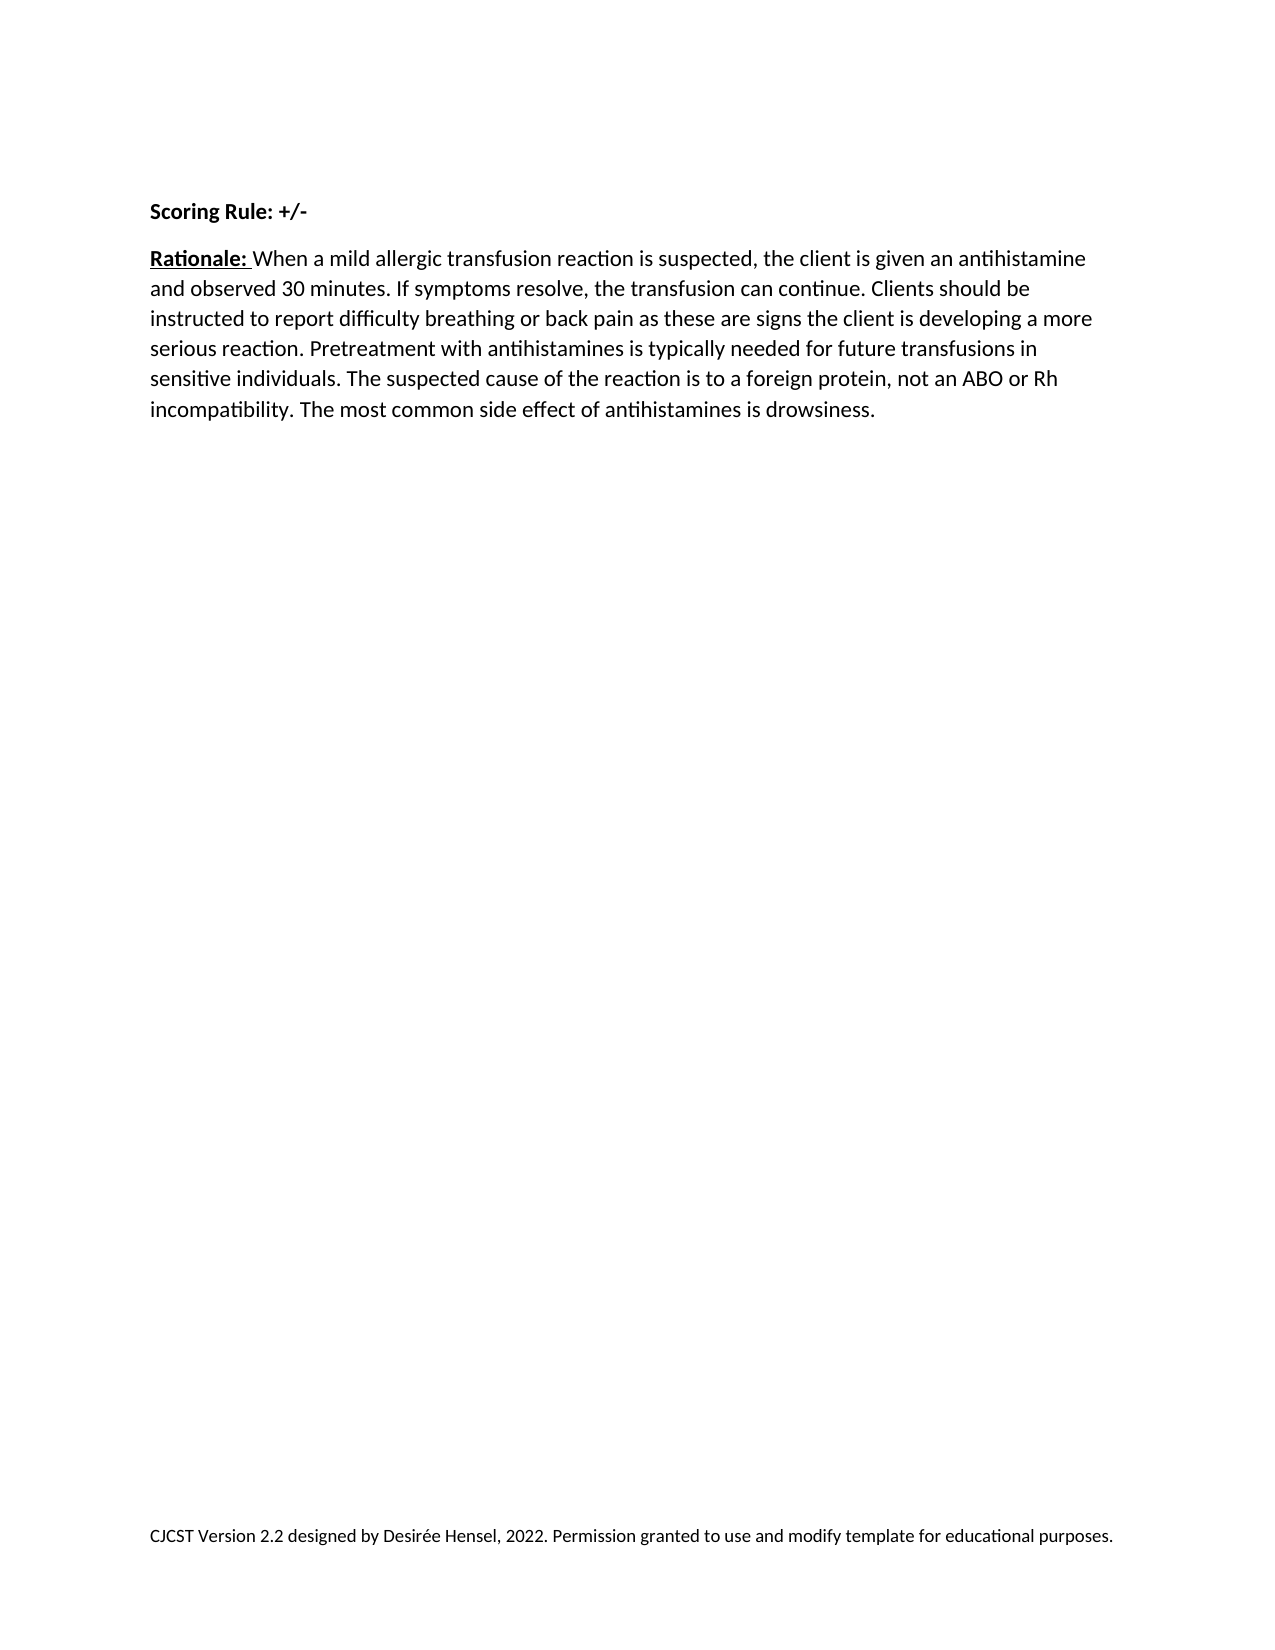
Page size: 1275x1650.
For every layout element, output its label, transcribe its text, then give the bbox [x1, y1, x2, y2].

text Scoring Rule: +/- [150, 197, 1125, 225]
text Rationale: When a mild allergic transfusion reaction is suspected, the client is given an antihistamine and observed 30 minutes. If symptoms resolve, the transfusion can continue. Clients should be instructed to report difficulty breathing or back pain as these are signs the client is developing a more serious reaction. Pretreatment with antihistamines is typically needed for future transfusions in sensitive individuals. The suspected cause of the reaction is to a foreign protein, not an ABO or Rh incompatibility. The most common side effect of antihistamines is drowsiness. [150, 244, 1125, 423]
